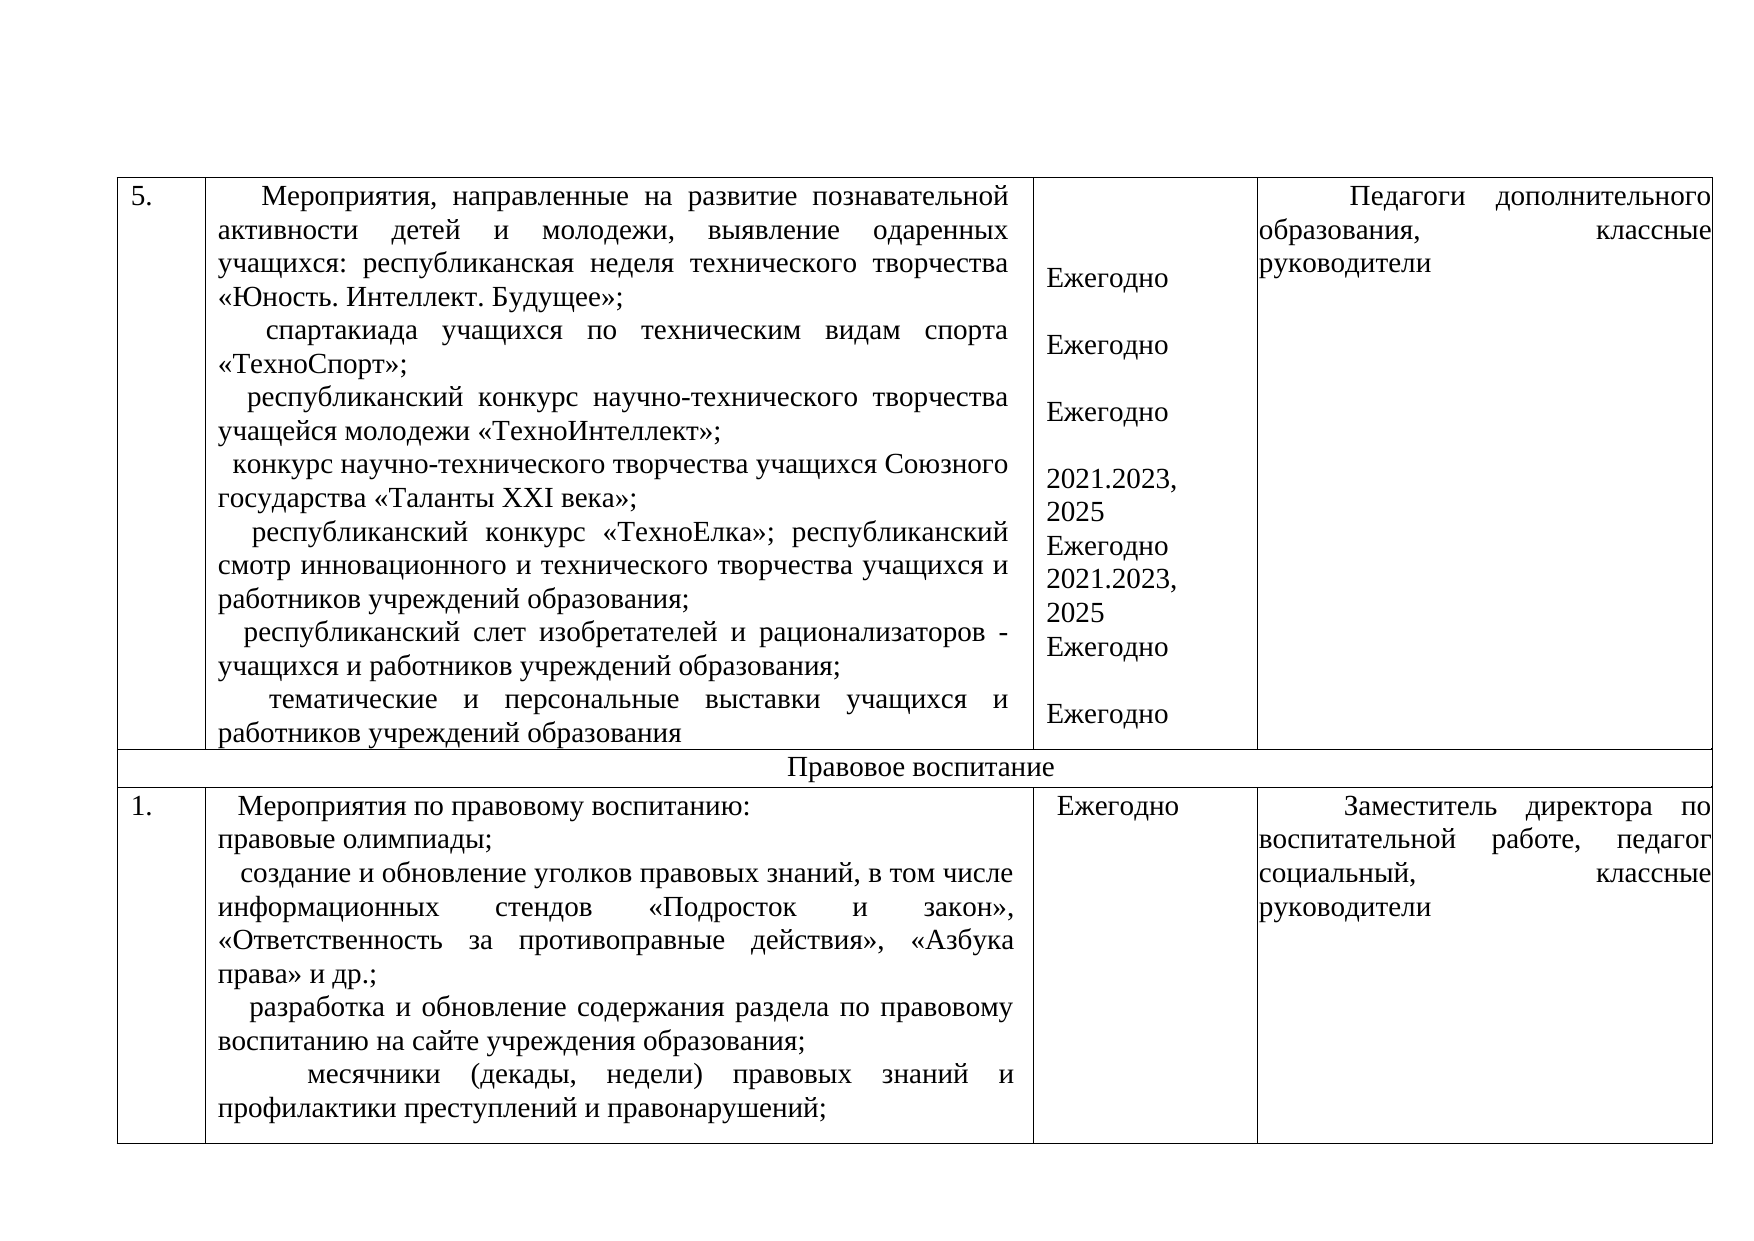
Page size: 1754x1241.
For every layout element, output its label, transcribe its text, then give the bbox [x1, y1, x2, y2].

table_cell Педагоги дополнительного образования, классные руководители [1258, 178, 1712, 748]
table_cell [206, 178, 1033, 748]
table_cell [1034, 178, 1257, 748]
table_cell [206, 788, 1033, 1142]
table_cell Правовое воспитание [118, 750, 1712, 787]
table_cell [1258, 788, 1712, 1142]
table_cell 1. [118, 788, 205, 1142]
table_cell Ежегодно [1034, 788, 1257, 1142]
table_cell 5. [118, 178, 205, 748]
